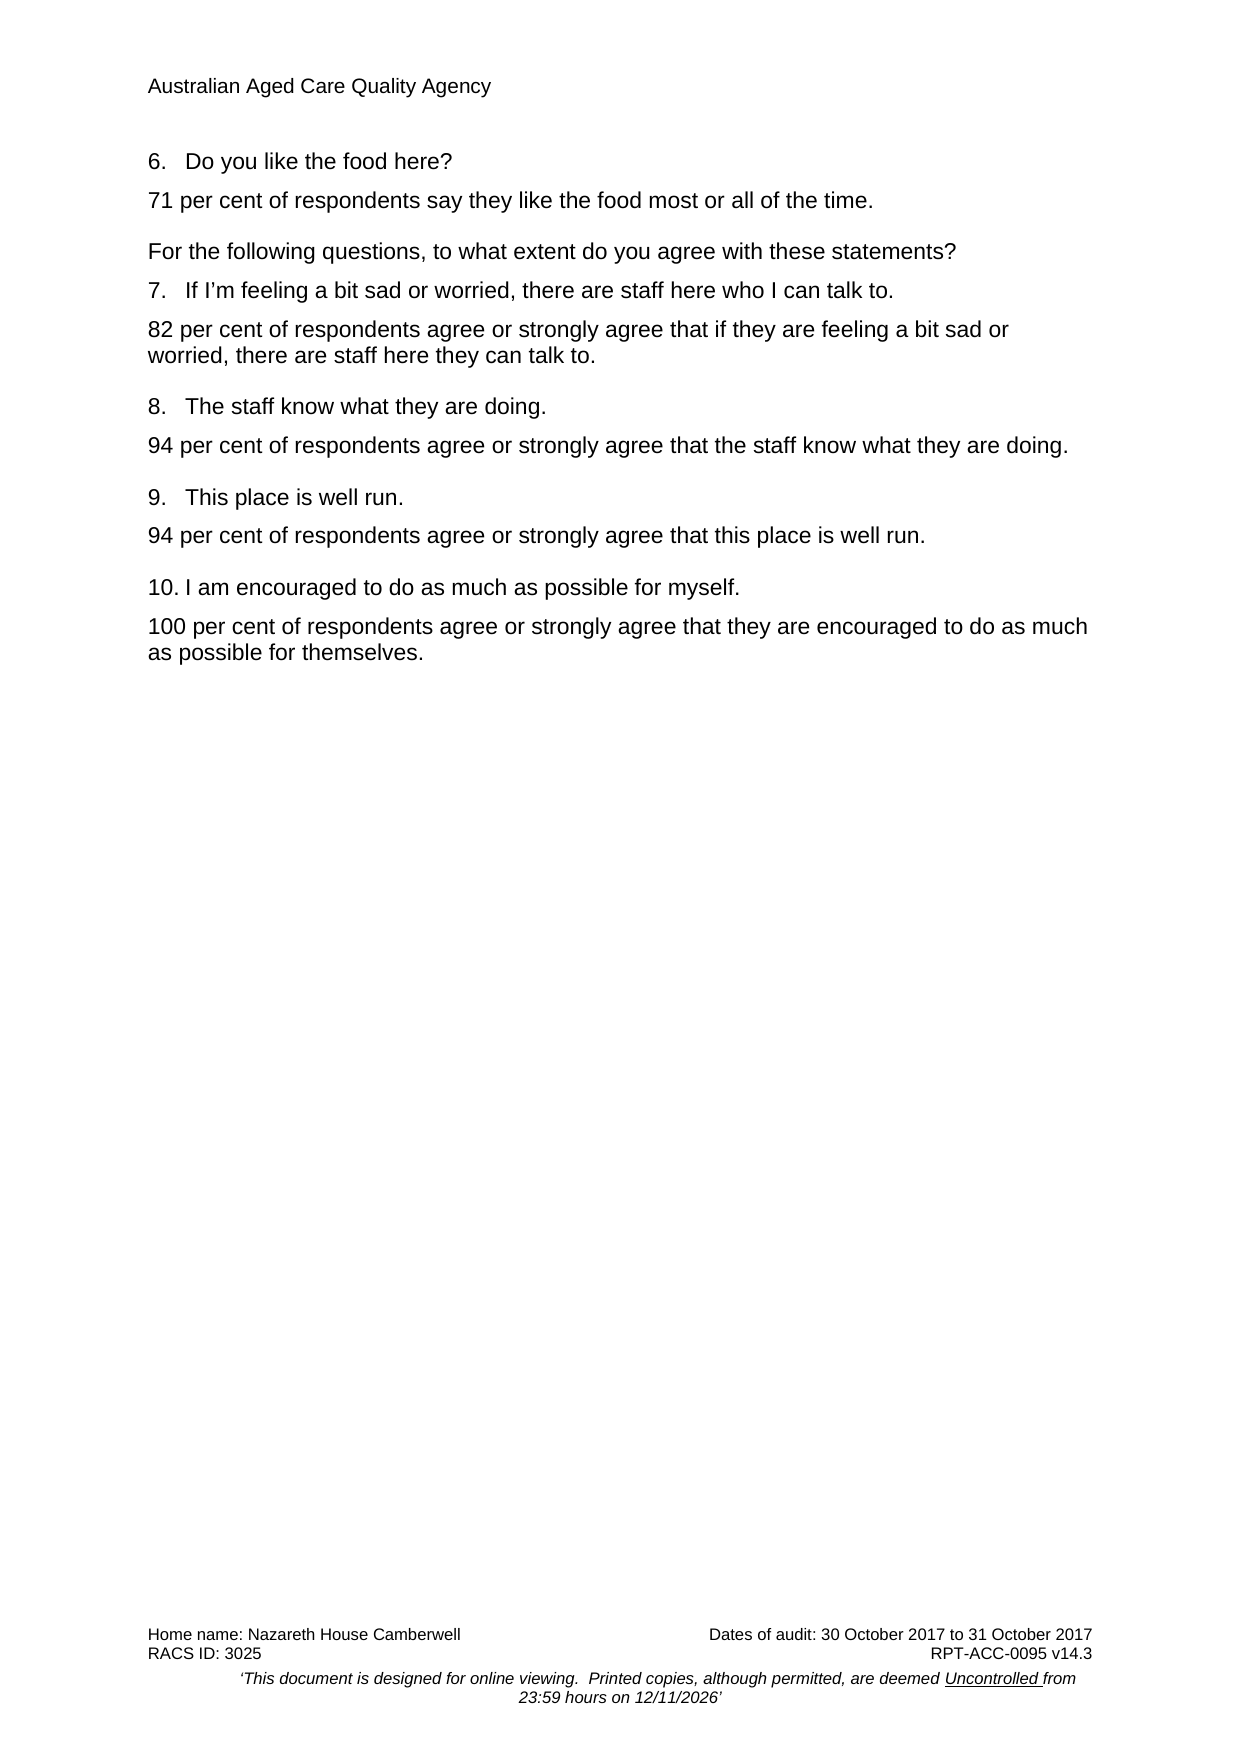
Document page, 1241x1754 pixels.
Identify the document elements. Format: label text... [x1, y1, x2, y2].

text 71 per cent of respondents say they like the food most or all of the time. [148, 187, 1092, 213]
list If I’m feeling a bit sad or worried, there are staff here who I can talk to. [148, 277, 1092, 303]
list The staff know what they are doing. [148, 393, 1092, 420]
text For the following questions, to what extent do you agree with these statements? [148, 238, 1092, 264]
text 82 per cent of respondents agree or strongly agree that if they are feeling a bit sad or worried, there are staff here they can talk to. [148, 316, 1092, 368]
text 94 per cent of respondents agree or strongly agree that the staff know what they are doing. [148, 432, 1092, 458]
text 100 per cent of respondents agree or strongly agree that they are encouraged to do as much as possible for themselves. [148, 613, 1092, 665]
list This place is well run. [148, 483, 1092, 510]
list Do you like the food here? [148, 148, 1092, 174]
list I am encouraged to do as much as possible for myself. [148, 574, 1092, 600]
text 94 per cent of respondents agree or strongly agree that this place is well run. [148, 522, 1092, 549]
